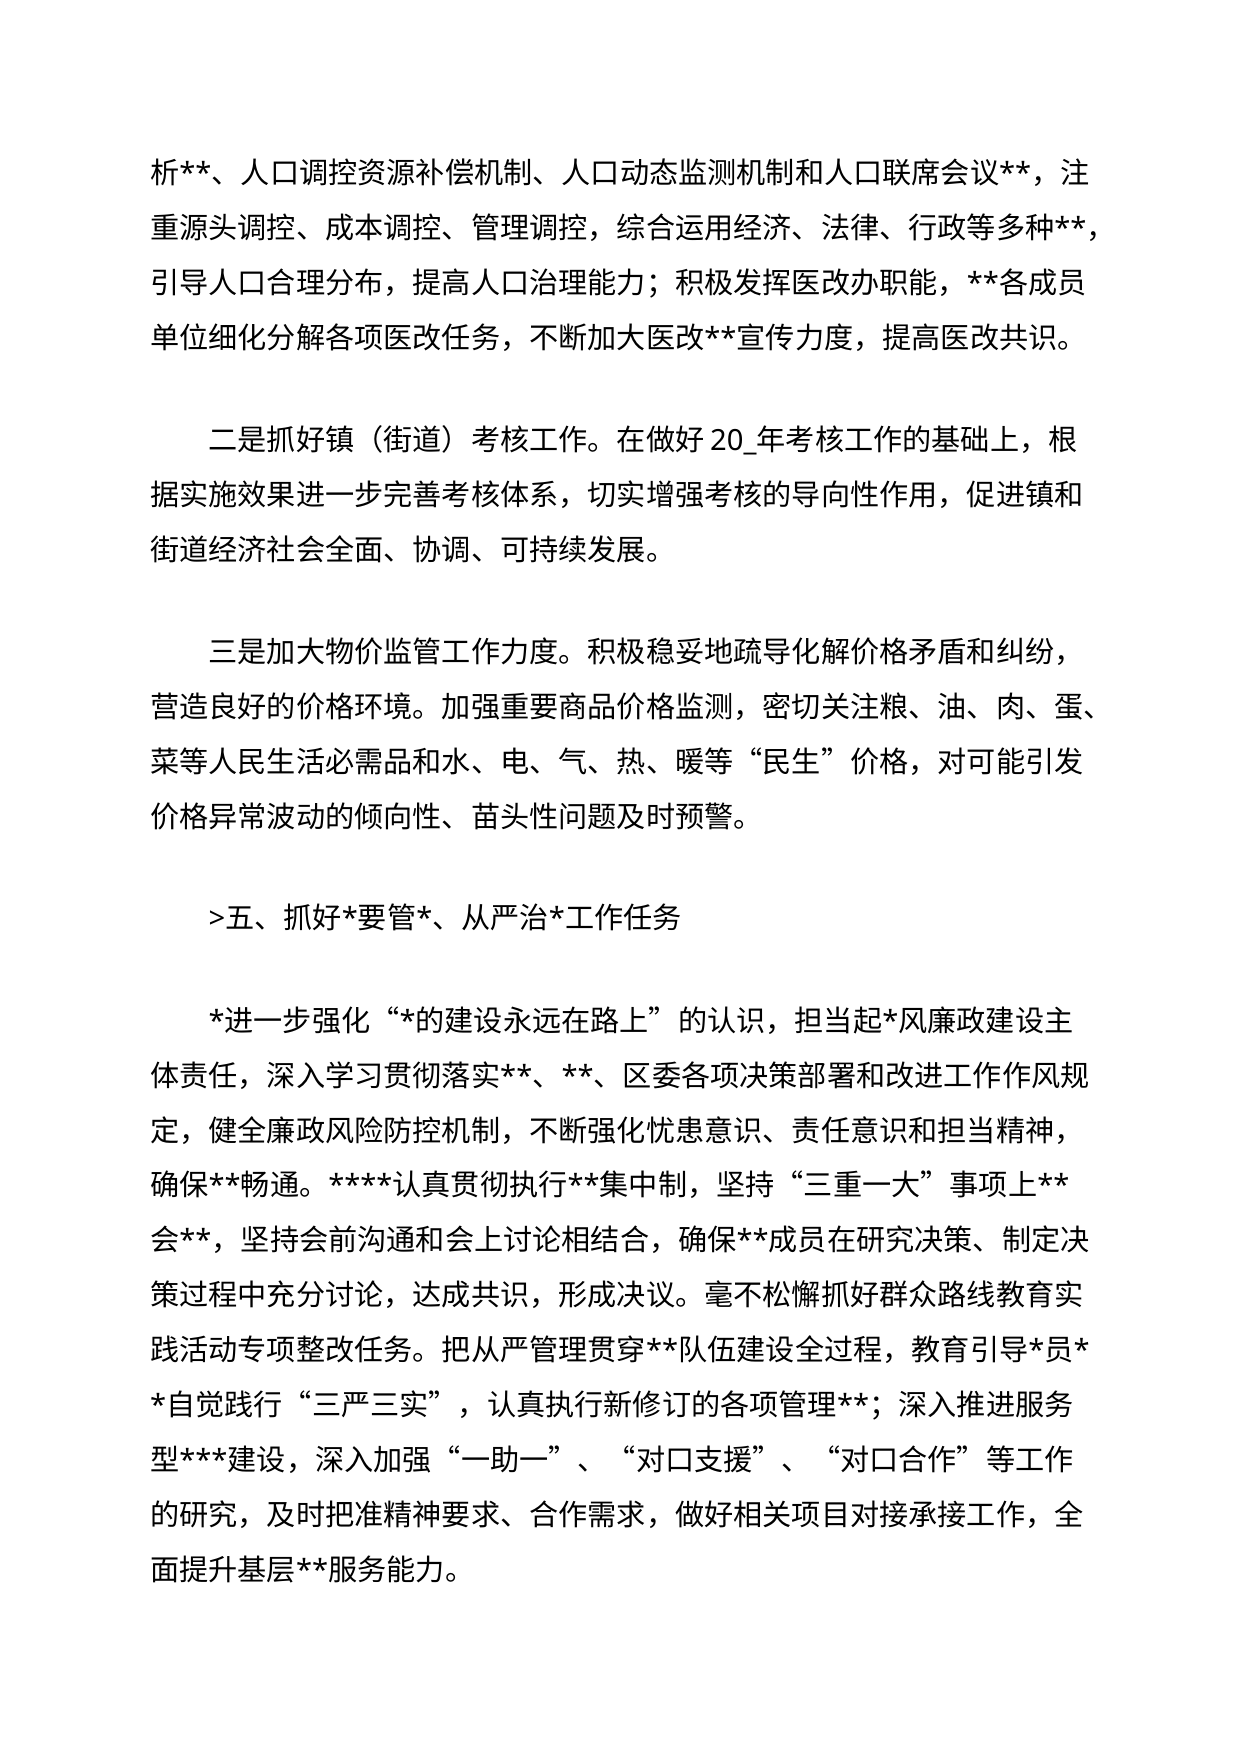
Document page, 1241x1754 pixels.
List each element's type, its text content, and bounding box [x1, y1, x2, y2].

text 三是加大物价监管工作力度。积极稳妥地疏导化解价格矛盾和纠纷，营造良好的价格环境。加强重要商品价格监测，密切关注粮、油、肉、蛋、菜等人民生活必需品和水、电、气、热、暖等“民生”价格，对可能引发价格异常波动的倾向性、苗头性问题及时预警。 [150, 629, 1090, 836]
text *进一步强化“*的建设永远在路上”的认识，担当起*风廉政建设主体责任，深入学习贯彻落实**、**、区委各项决策部署和改进工作作风规定，健全廉政风险防控机制，不断强化忧患意识、责任意识和担当精神，确保**畅通。****认真贯彻执行**集中制，坚持“三重一大”事项上**会**，坚持会前沟通和会上讨论相结合，确保**成员在研究决策、制定决策过程中充分讨论，达成共识，形成决议。毫不松懈抓好群众路线教育实践活动专项整改任务。把从严管理贯穿**队伍建设全过程，教育引导*员**自觉践行“三严三实”，认真执行新修订的各项管理**；深入推进服务型***建设，深入加强“一助一”、“对口支援”、“对口合作”等工作的研究，及时把准精神要求、合作需求，做好相关项目对接承接工作，全面提升基层**服务能力。 [150, 997, 1090, 1589]
text 二是抓好镇（街道）考核工作。在做好20_年考核工作的基础上，根据实施效果进一步完善考核体系，切实增强考核的导向性作用，促进镇和街道经济社会全面、协调、可持续发展。 [150, 417, 1090, 569]
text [150, 150, 1090, 357]
text >五、抓好*要管*、从严治*工作任务 [150, 895, 1090, 937]
